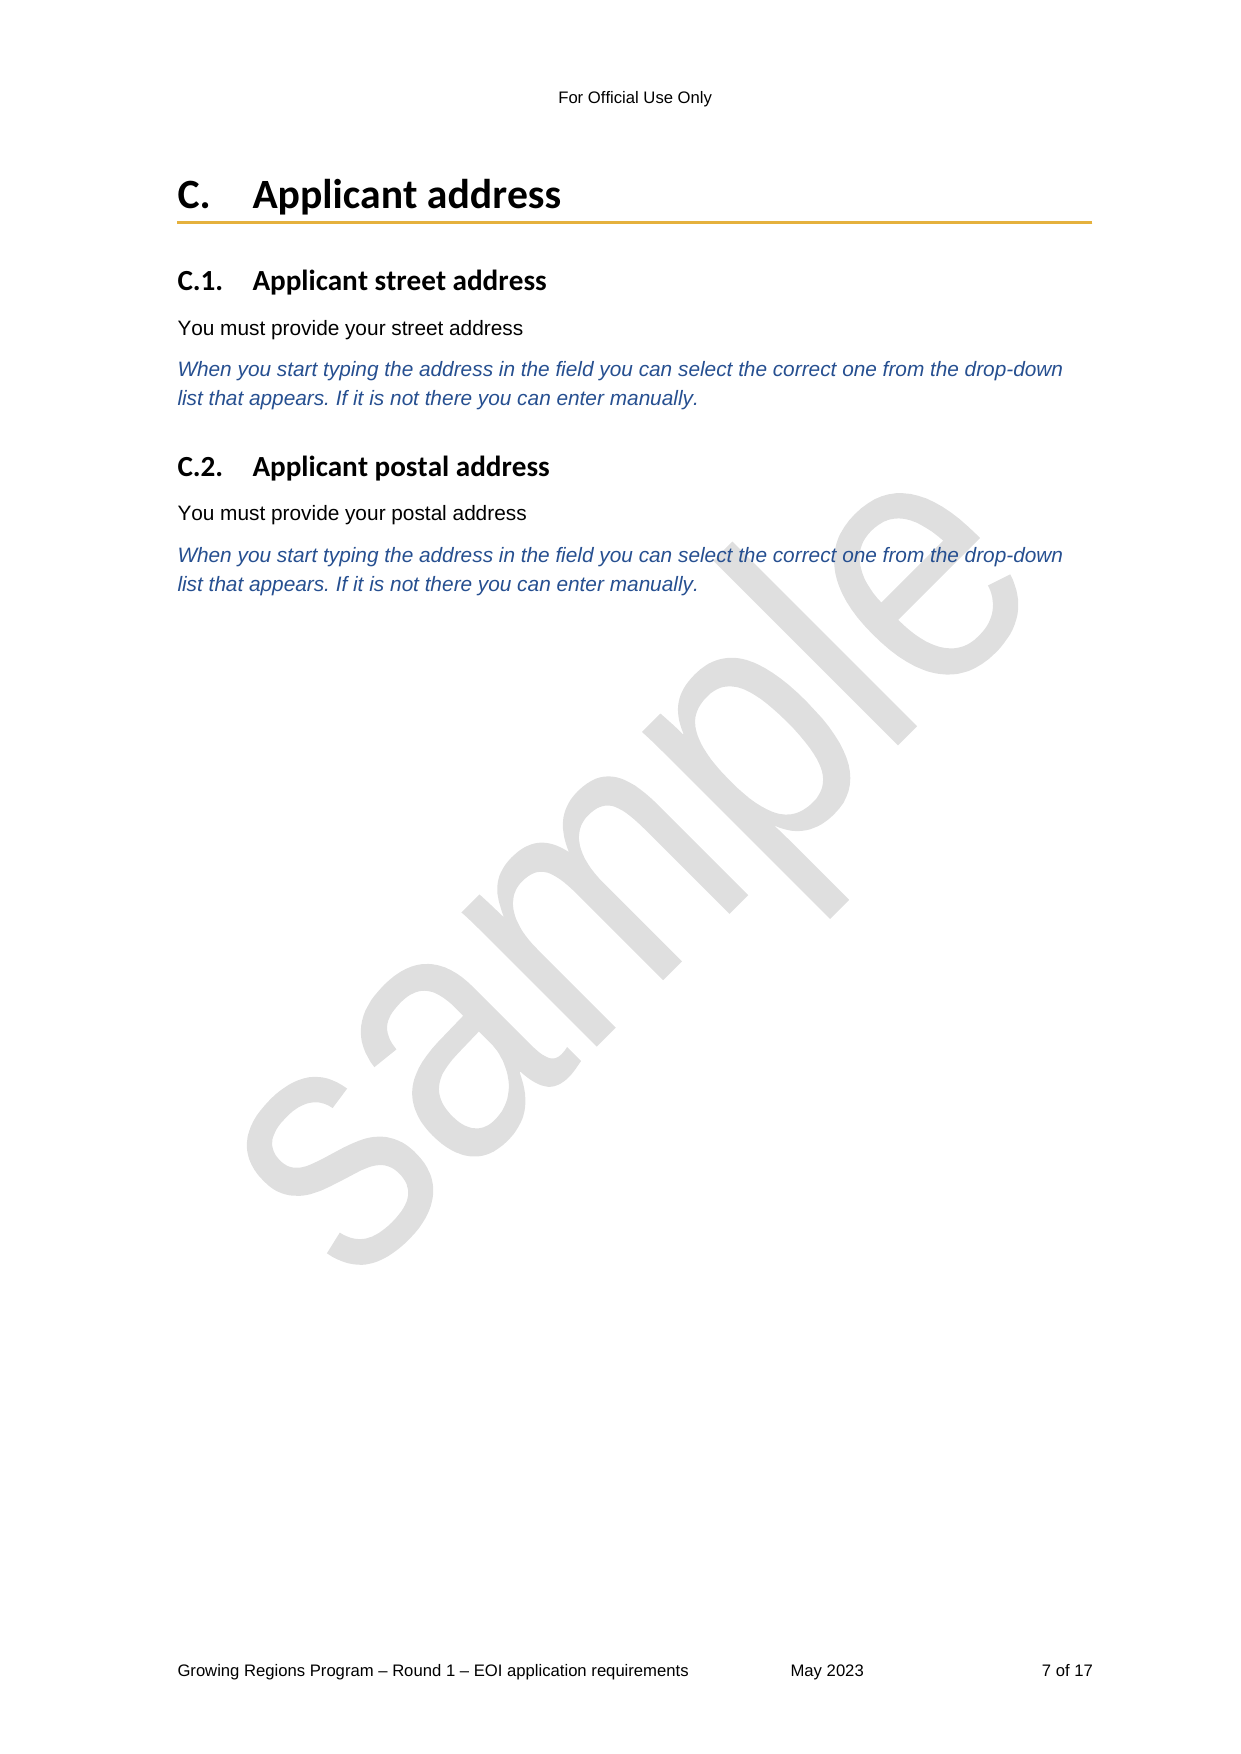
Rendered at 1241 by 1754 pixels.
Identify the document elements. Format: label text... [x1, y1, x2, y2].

text You must provide your street address [177, 310, 1092, 339]
subtitle Applicant street address [177, 262, 1092, 298]
text When you start typing the address in the field you can select the correct one from the drop-down list that appears. If it is not there you can enter manually. [177, 537, 1092, 596]
subtitle Applicant postal address [177, 448, 1092, 483]
text When you start typing the address in the field you can select the correct one from the drop-down list that appears. If it is not there you can enter manually. [177, 352, 1092, 410]
text You must provide your postal address [177, 496, 1092, 525]
subtitle Applicant address [177, 168, 1092, 221]
